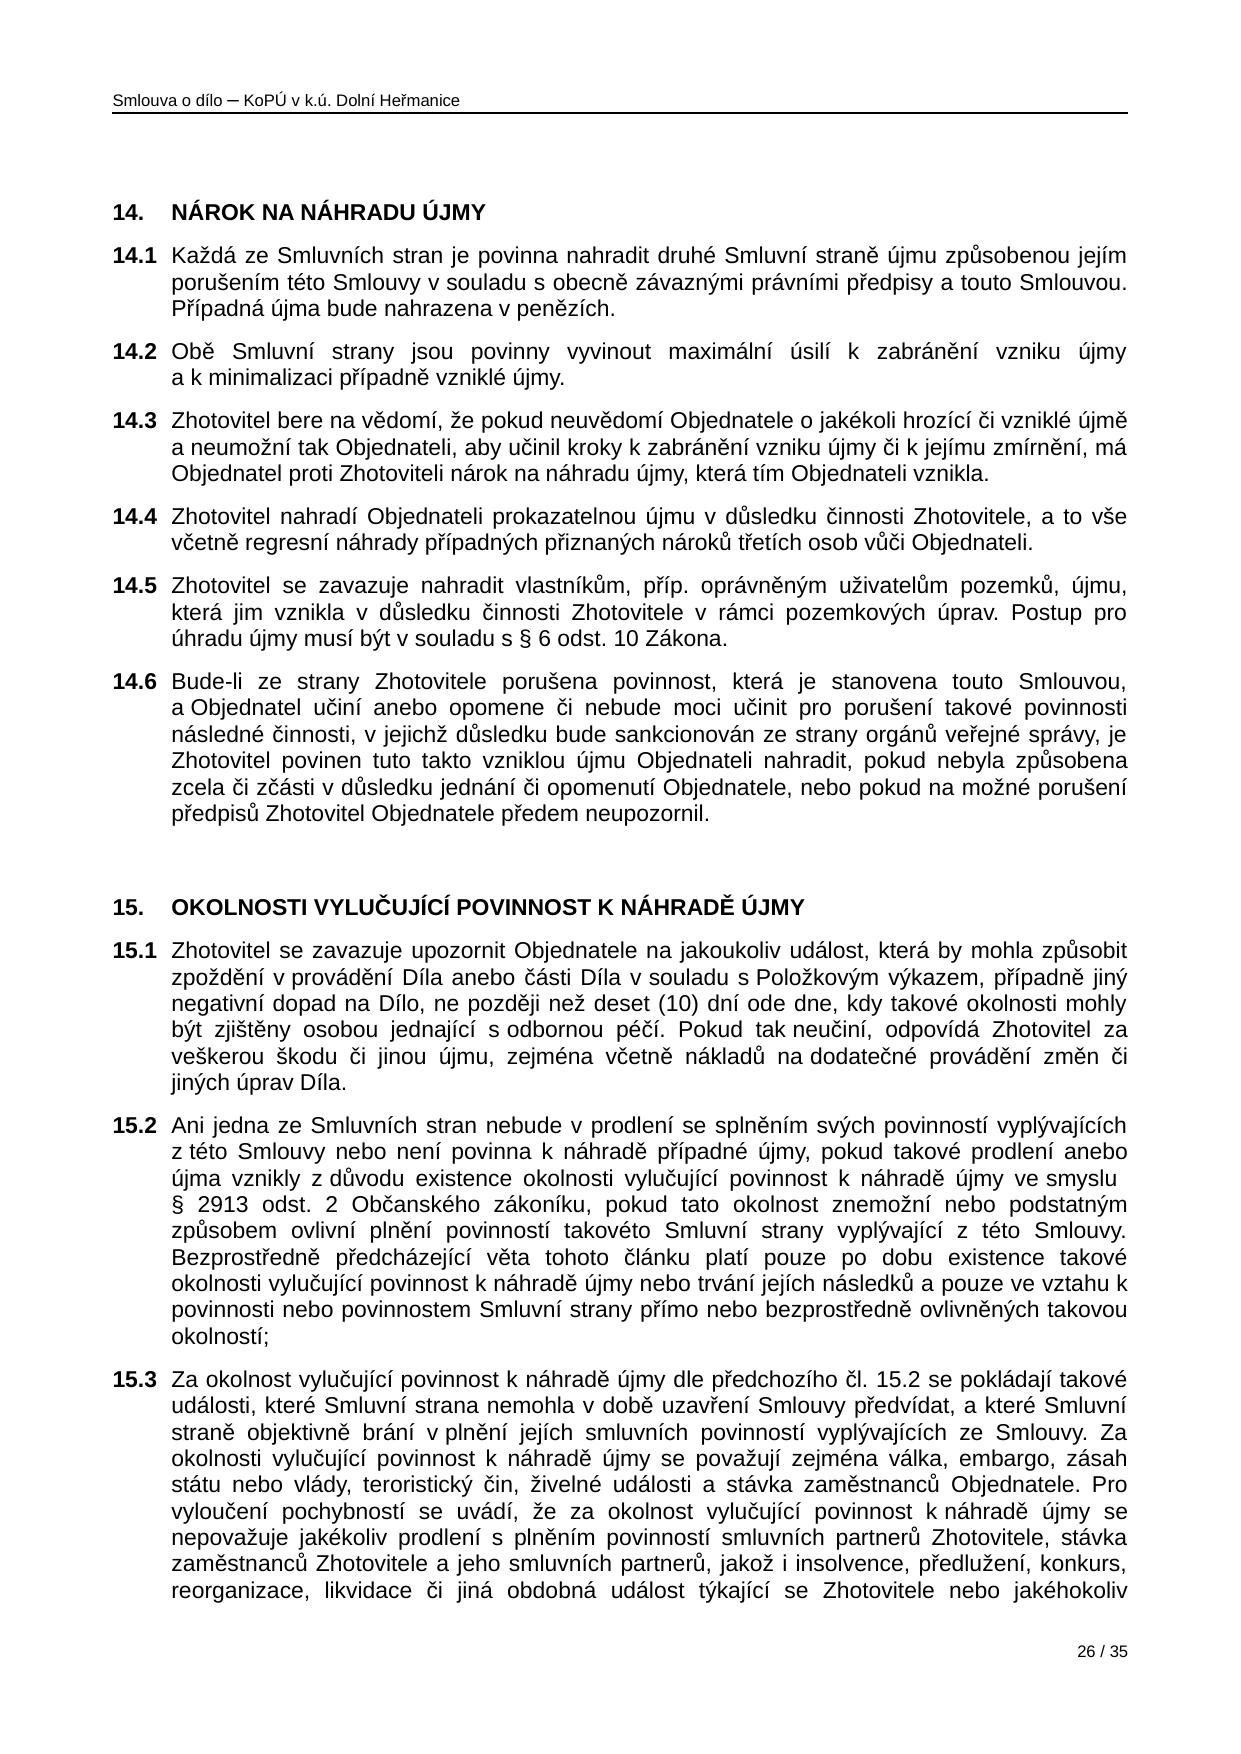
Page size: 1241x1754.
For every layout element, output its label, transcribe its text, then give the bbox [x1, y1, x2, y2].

text Zhotovitel nahradí Objednateli prokazatelnou újmu v důsledku činnosti Zhotovitele, a to vše včetně regresní náhrady případných přiznaných nároků třetích osob vůči Objednateli. [112, 503, 1128, 556]
text Zhotovitel se zavazuje upozornit Objednatele na jakoukoliv událost, která by mohla způsobit zpoždění v provádění Díla anebo části Díla v souladu s Položkovým výkazem, případně jiný negativní dopad na Dílo, ne později než deset (10) dní ode dne, kdy takové okolnosti mohly být zjištěny osobou jednající s odbornou péčí. Pokud tak neučiní, odpovídá Zhotovitel za veškerou škodu či jinou újmu, zejména včetně nákladů na dodatečné provádění změn či jiných úprav Díla. [112, 937, 1128, 1095]
text Nárok na náhradu újmy [112, 199, 1128, 225]
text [112, 1366, 1128, 1603]
text Každá ze Smluvních stran je povinna nahradit druhé Smluvní straně újmu způsobenou jejím porušením této Smlouvy v souladu s obecně závaznými právními předpisy a touto Smlouvou. Případná újma bude nahrazena v penězích. [112, 242, 1128, 321]
text Bude-li ze strany Zhotovitele porušena povinnost, která je stanovena touto Smlouvou, a Objednatel učiní anebo opomene či nebude moci učinit pro porušení takové povinnosti následné činnosti, v jejichž důsledku bude sankcionován ze strany orgánů veřejné správy, je Zhotovitel povinen tuto takto vzniklou újmu Objednateli nahradit, pokud nebyla způsobena zcela či zčásti v důsledku jednání či opomenutí Objednatele, nebo pokud na možné porušení předpisů Zhotovitel Objednatele předem neupozornil. [112, 668, 1128, 826]
text Okolnosti vylučující povinnost k náhradě újmy [112, 894, 1128, 921]
text Obě Smluvní strany jsou povinny vyvinout maximální úsilí k zabránění vzniku újmy a k minimalizaci případně vzniklé újmy. [112, 338, 1128, 391]
text Zhotovitel bere na vědomí, že pokud neuvědomí Objednatele o jakékoli hrozící či vzniklé újmě a neumožní tak Objednateli, aby učinil kroky k zabránění vzniku újmy či k jejímu zmírnění, má Objednatel proti Zhotoviteli nárok na náhradu újmy, která tím Objednateli vznikla. [112, 407, 1128, 486]
text Ani jedna ze Smluvních stran nebude v prodlení se splněním svých povinností vyplývajících z této Smlouvy nebo není povinna k náhradě případné újmy, pokud takové prodlení anebo újma vznikly z důvodu existence okolnosti vylučující povinnost k náhradě újmy ve smyslu § 2913 odst. 2 Občanského zákoníku, pokud tato okolnost znemožní nebo podstatným způsobem ovlivní plnění povinností takovéto Smluvní strany vyplývající z této Smlouvy. Bezprostředně předcházející věta tohoto článku platí pouze po dobu existence takové okolnosti vylučující povinnost k náhradě újmy nebo trvání jejích následků a pouze ve vztahu k povinnosti nebo povinnostem Smluvní strany přímo nebo bezprostředně ovlivněných takovou okolností; [112, 1112, 1128, 1349]
text Zhotovitel se zavazuje nahradit vlastníkům, příp. oprávněným uživatelům pozemků, újmu, která jim vznikla v důsledku činnosti Zhotovitele v rámci pozemkových úprav. Postup pro úhradu újmy musí být v souladu s § 6 odst. 10 Zákona. [112, 572, 1128, 651]
